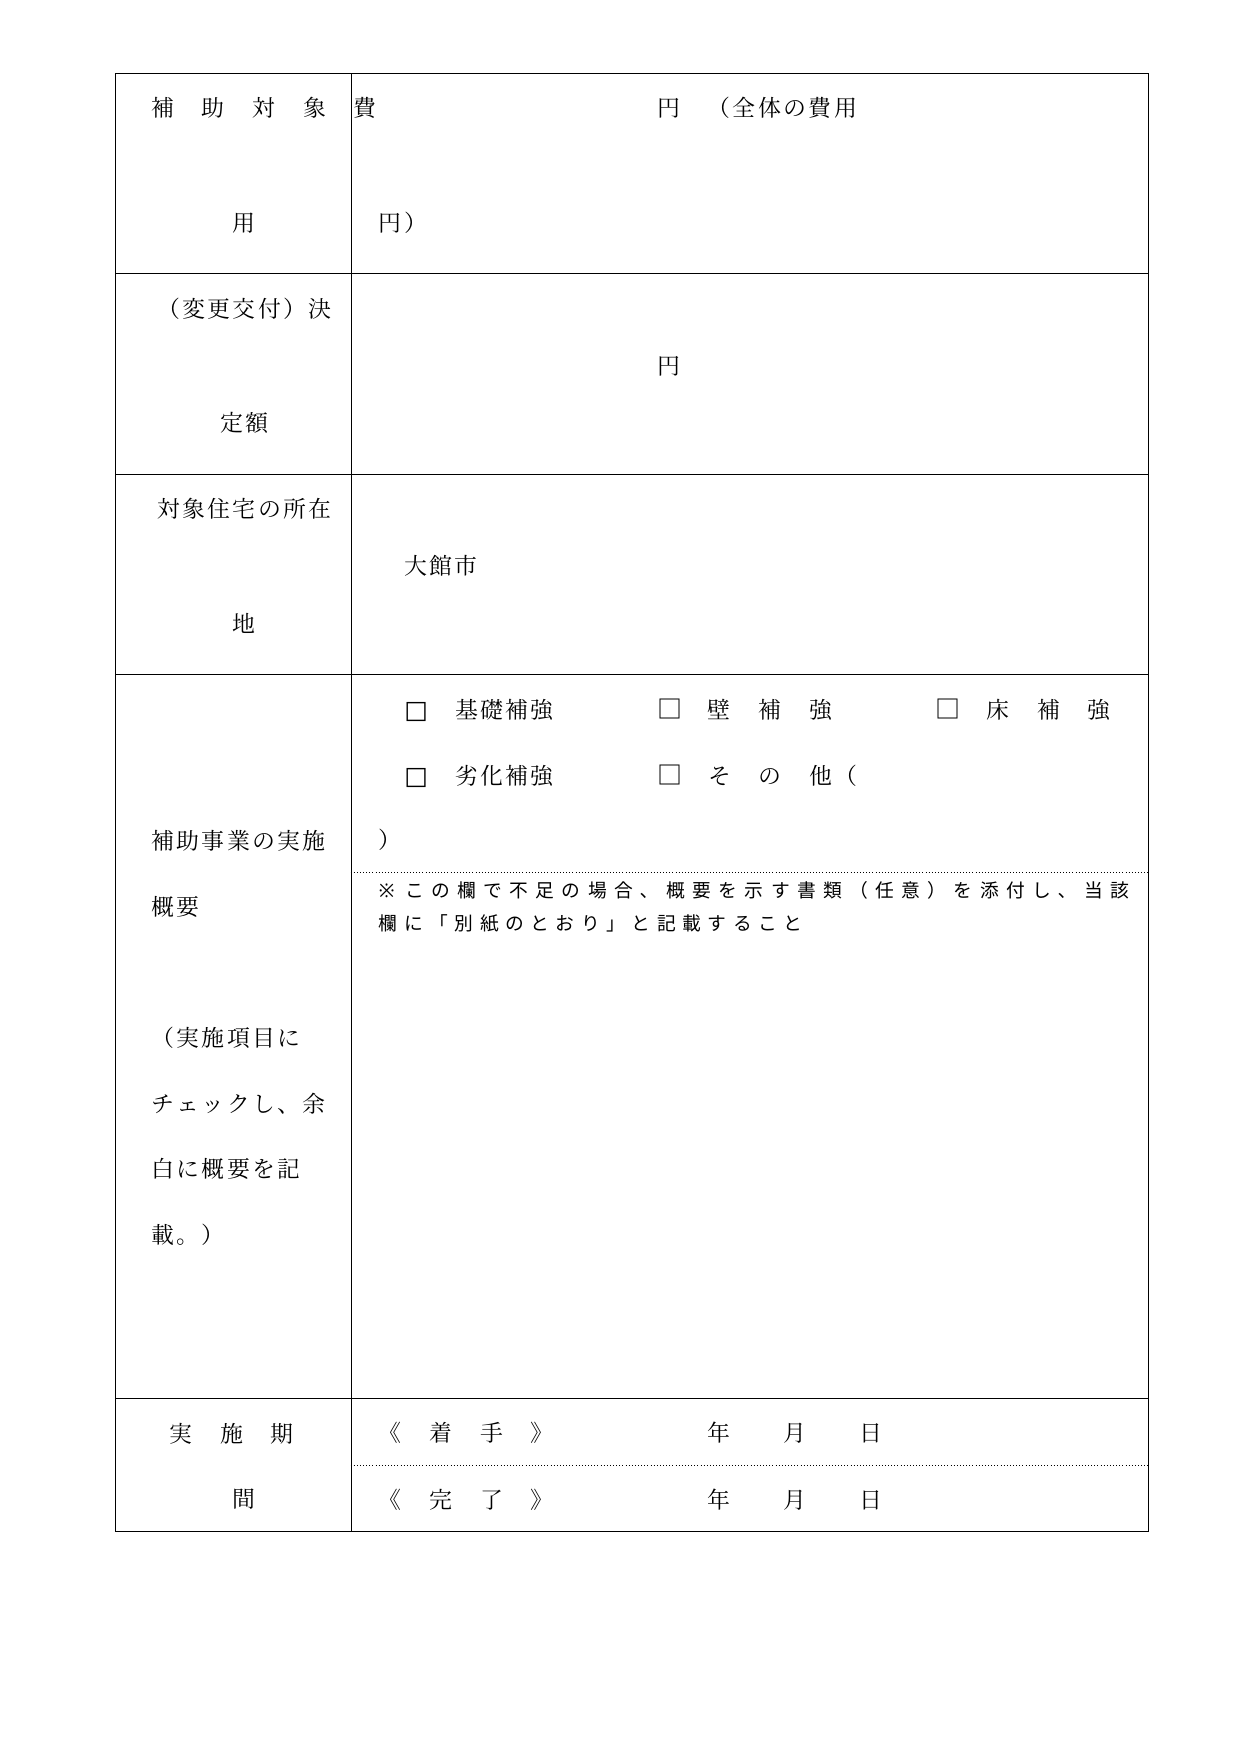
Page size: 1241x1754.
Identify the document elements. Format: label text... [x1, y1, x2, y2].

table_cell 補助事業の実施概要 （実施項目にチェックし、余白に概要を記載。） [116, 675, 351, 1398]
table_cell （変更交付）決定額 [116, 274, 351, 474]
table_cell 円 （全体の費用 円） [352, 74, 1148, 273]
table_cell ※この欄で不足の場合､概要を示す書類（任意）を添付し､当該欄に「別紙のとおり｣と記載すること [352, 872, 1148, 1398]
table_cell 《 着 手 》 年 月 日 [352, 1399, 1148, 1464]
table_cell 対象住宅の所在地 [116, 475, 351, 674]
table_cell 実施期間 [116, 1399, 351, 1531]
table_cell 《 完 了 》 年 月 日 [352, 1465, 1148, 1531]
table_cell 円 [352, 274, 1148, 474]
table_cell 補助対象費用 [116, 74, 351, 273]
table_cell □ 基礎補強 □ 壁 補 強 □ 床 補 強 □ 劣化補強 □ そ の 他（ ） [352, 675, 1148, 872]
table_cell 大館市 [352, 475, 1148, 674]
